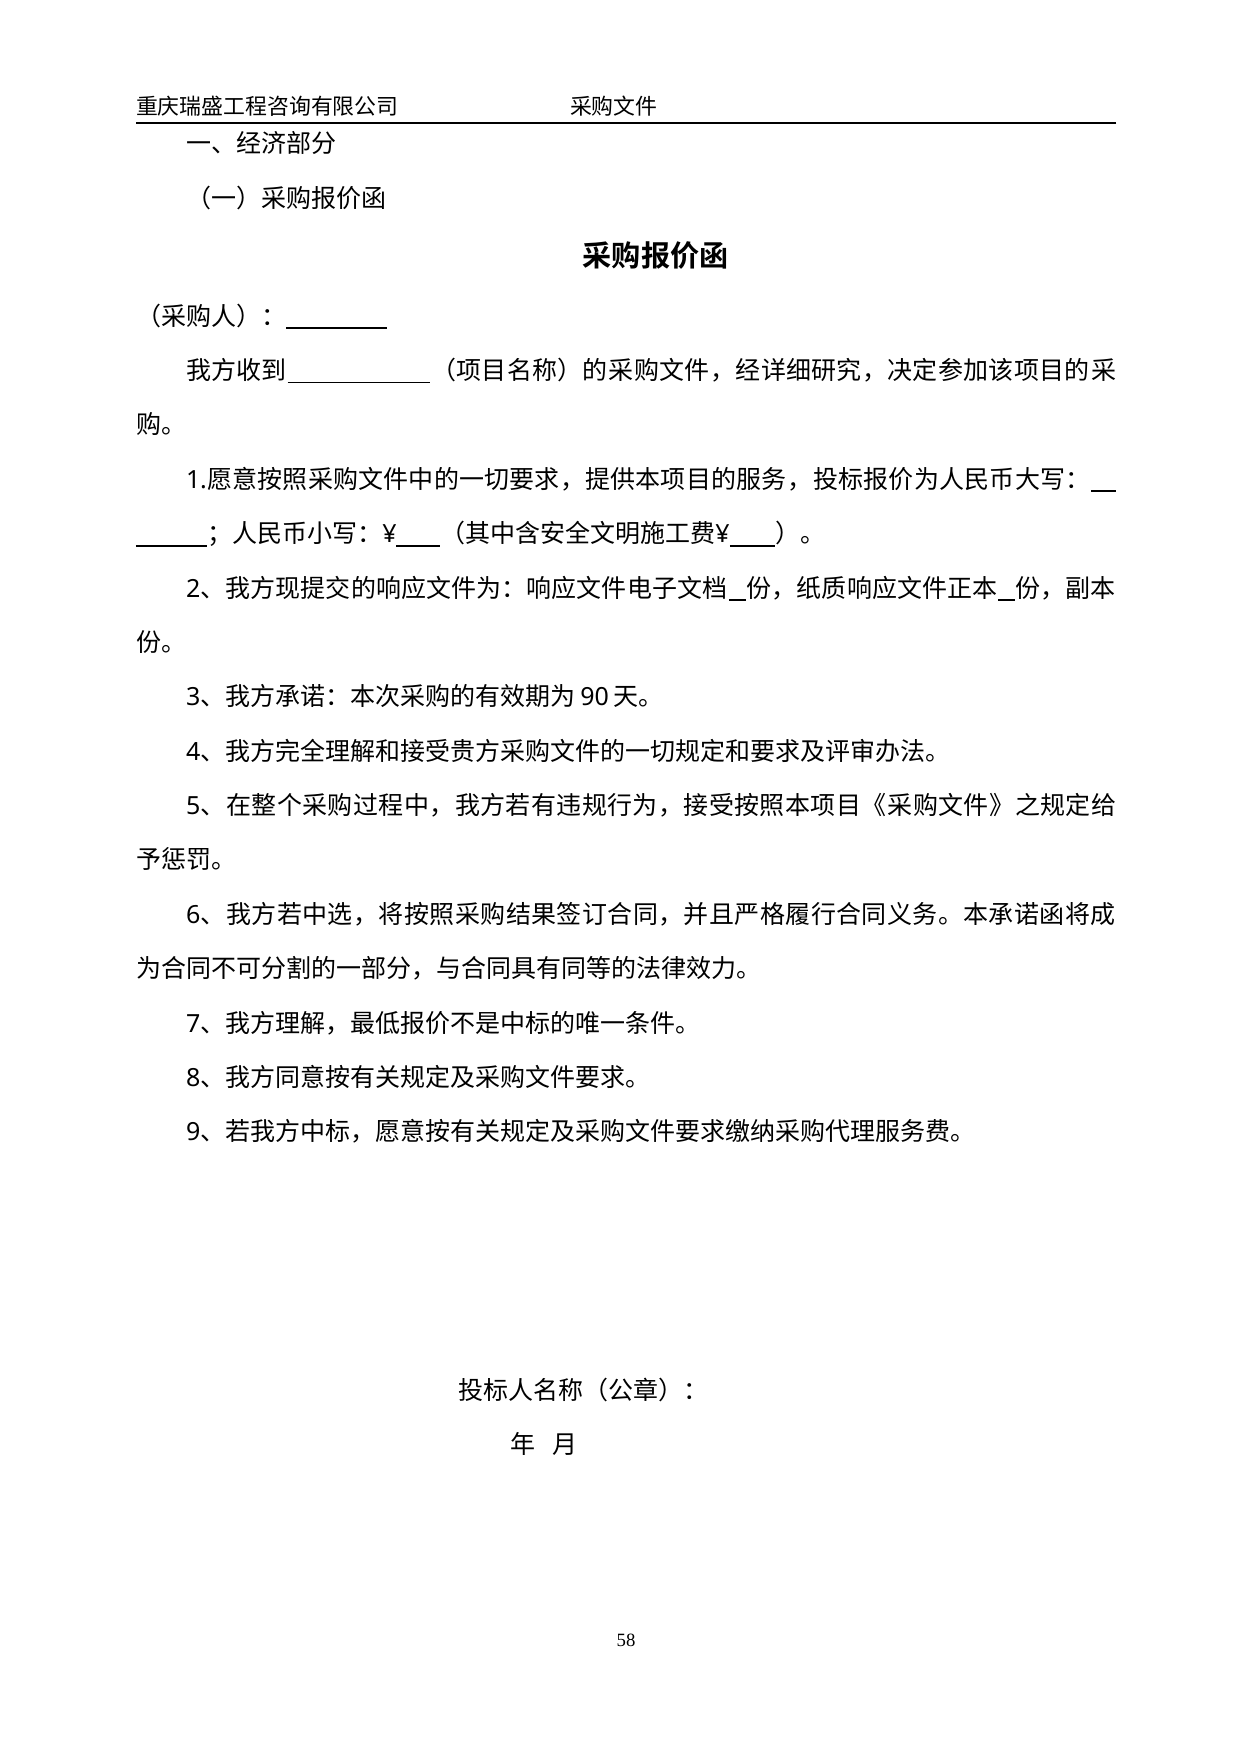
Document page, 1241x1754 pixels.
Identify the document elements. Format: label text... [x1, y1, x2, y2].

text 6、我方若中选，将按照采购结果签订合同，并且严格履行合同义务。本承诺函将成为合同不可分割的一部分，与合同具有同等的法律效力。 [136, 894, 1116, 985]
text 采购报价函 [136, 233, 1116, 275]
text 5、在整个采购过程中，我方若有违规行为，接受按照本项目《采购文件》之规定给予惩罚。 [136, 786, 1116, 876]
text 投标人名称（公章）： [136, 1370, 1116, 1407]
text 一、经济部分 [136, 124, 1116, 160]
text （采购人）： [136, 296, 1116, 332]
text 年 月 [136, 1425, 1116, 1461]
text 我方收到 （项目名称）的采购文件，经详细研究，决定参加该项目的采购。 [136, 351, 1116, 441]
text 1.愿意按照采购文件中的一切要求，提供本项目的服务，投标报价为人民币大写： ；人民币小写：¥ （其中含安全文明施工费¥ ）。 [136, 459, 1116, 550]
text 2、我方现提交的响应文件为：响应文件电子文档 份，纸质响应文件正本 份，副本 份。 [136, 568, 1116, 659]
text 3、我方承诺：本次采购的有效期为90天。 [136, 677, 1116, 713]
text 4、我方完全理解和接受贵方采购文件的一切规定和要求及评审办法。 [136, 731, 1116, 767]
text 7、我方理解，最低报价不是中标的唯一条件。 [136, 1003, 1116, 1039]
text （一）采购报价函 [136, 178, 1116, 214]
text 9、若我方中标，愿意按有关规定及采购文件要求缴纳采购代理服务费。 [136, 1112, 1116, 1148]
text 8、我方同意按有关规定及采购文件要求。 [136, 1057, 1116, 1094]
